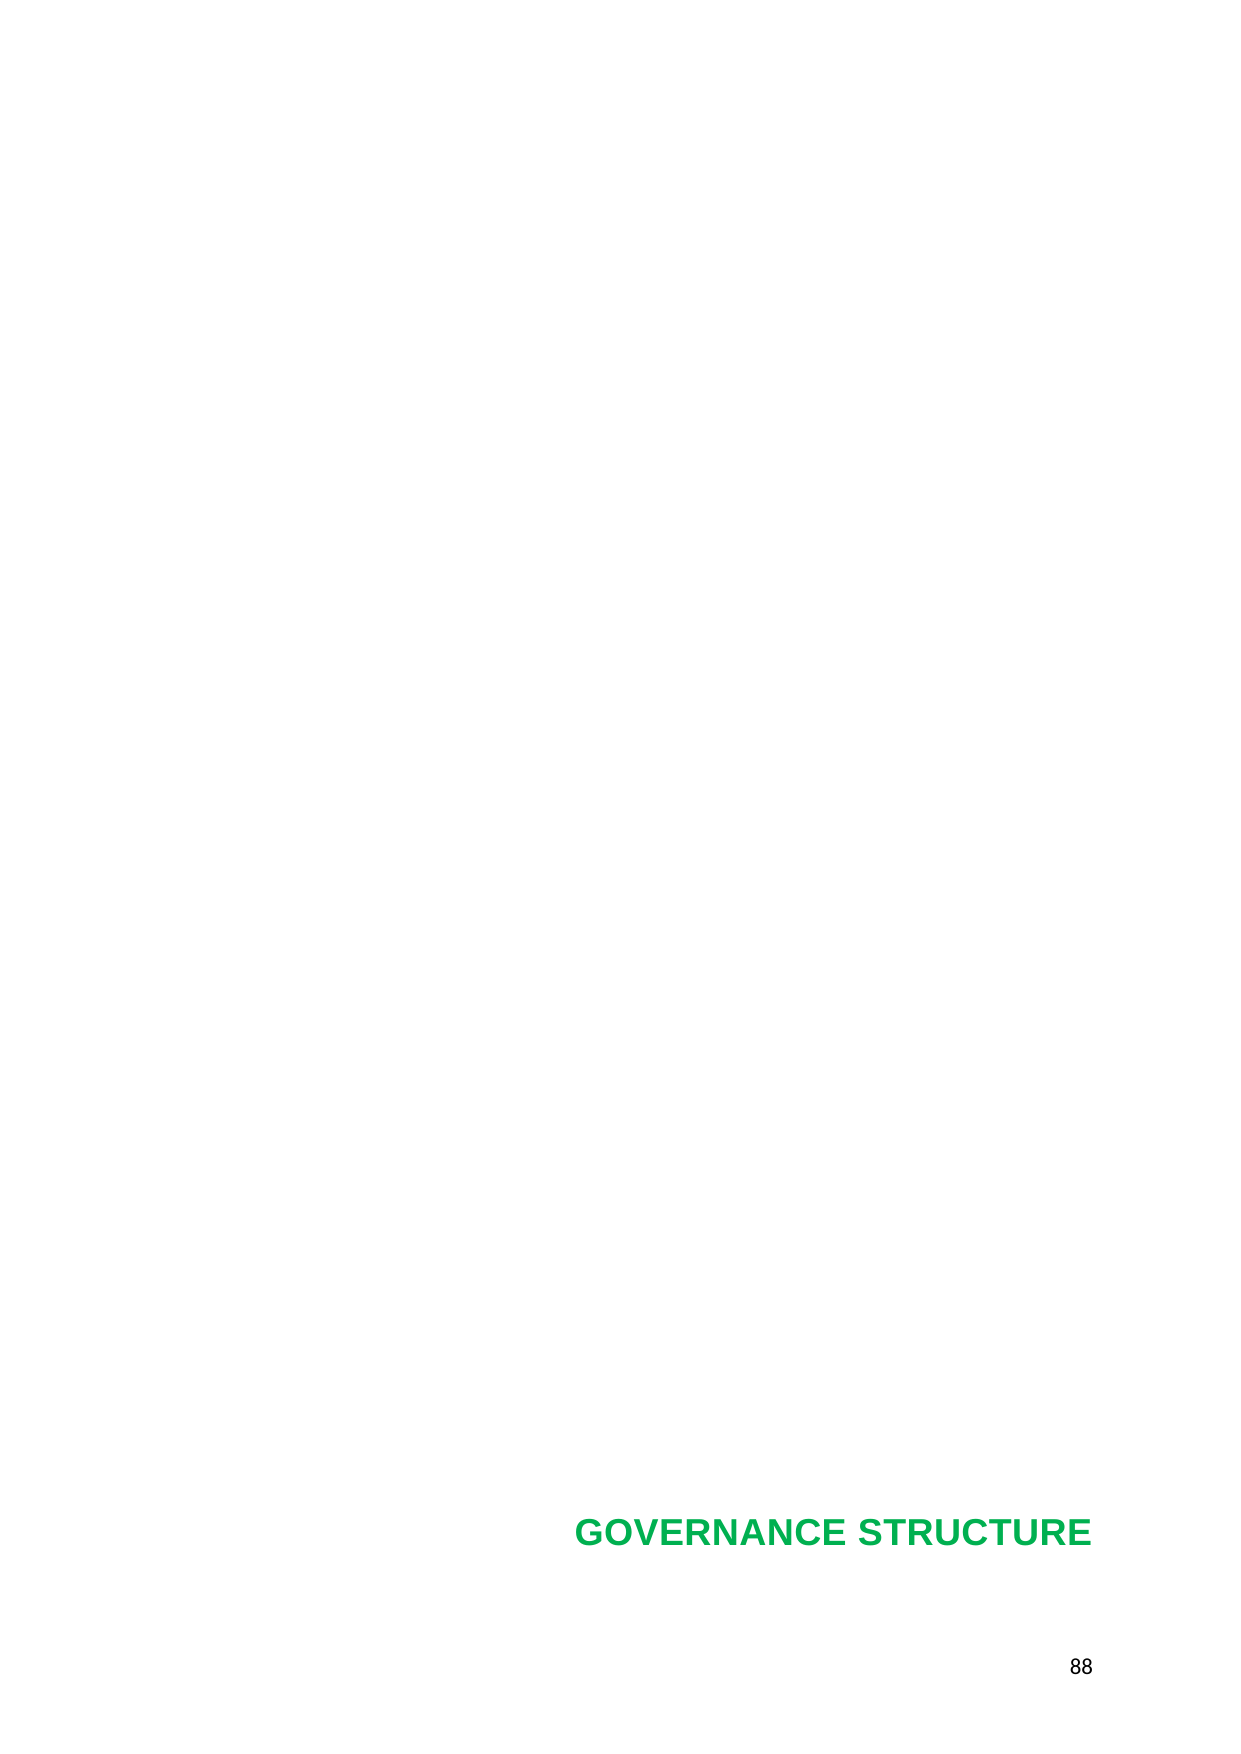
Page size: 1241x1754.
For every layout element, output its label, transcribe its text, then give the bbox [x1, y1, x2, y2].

subtitle Governance structure [148, 1510, 1093, 1553]
